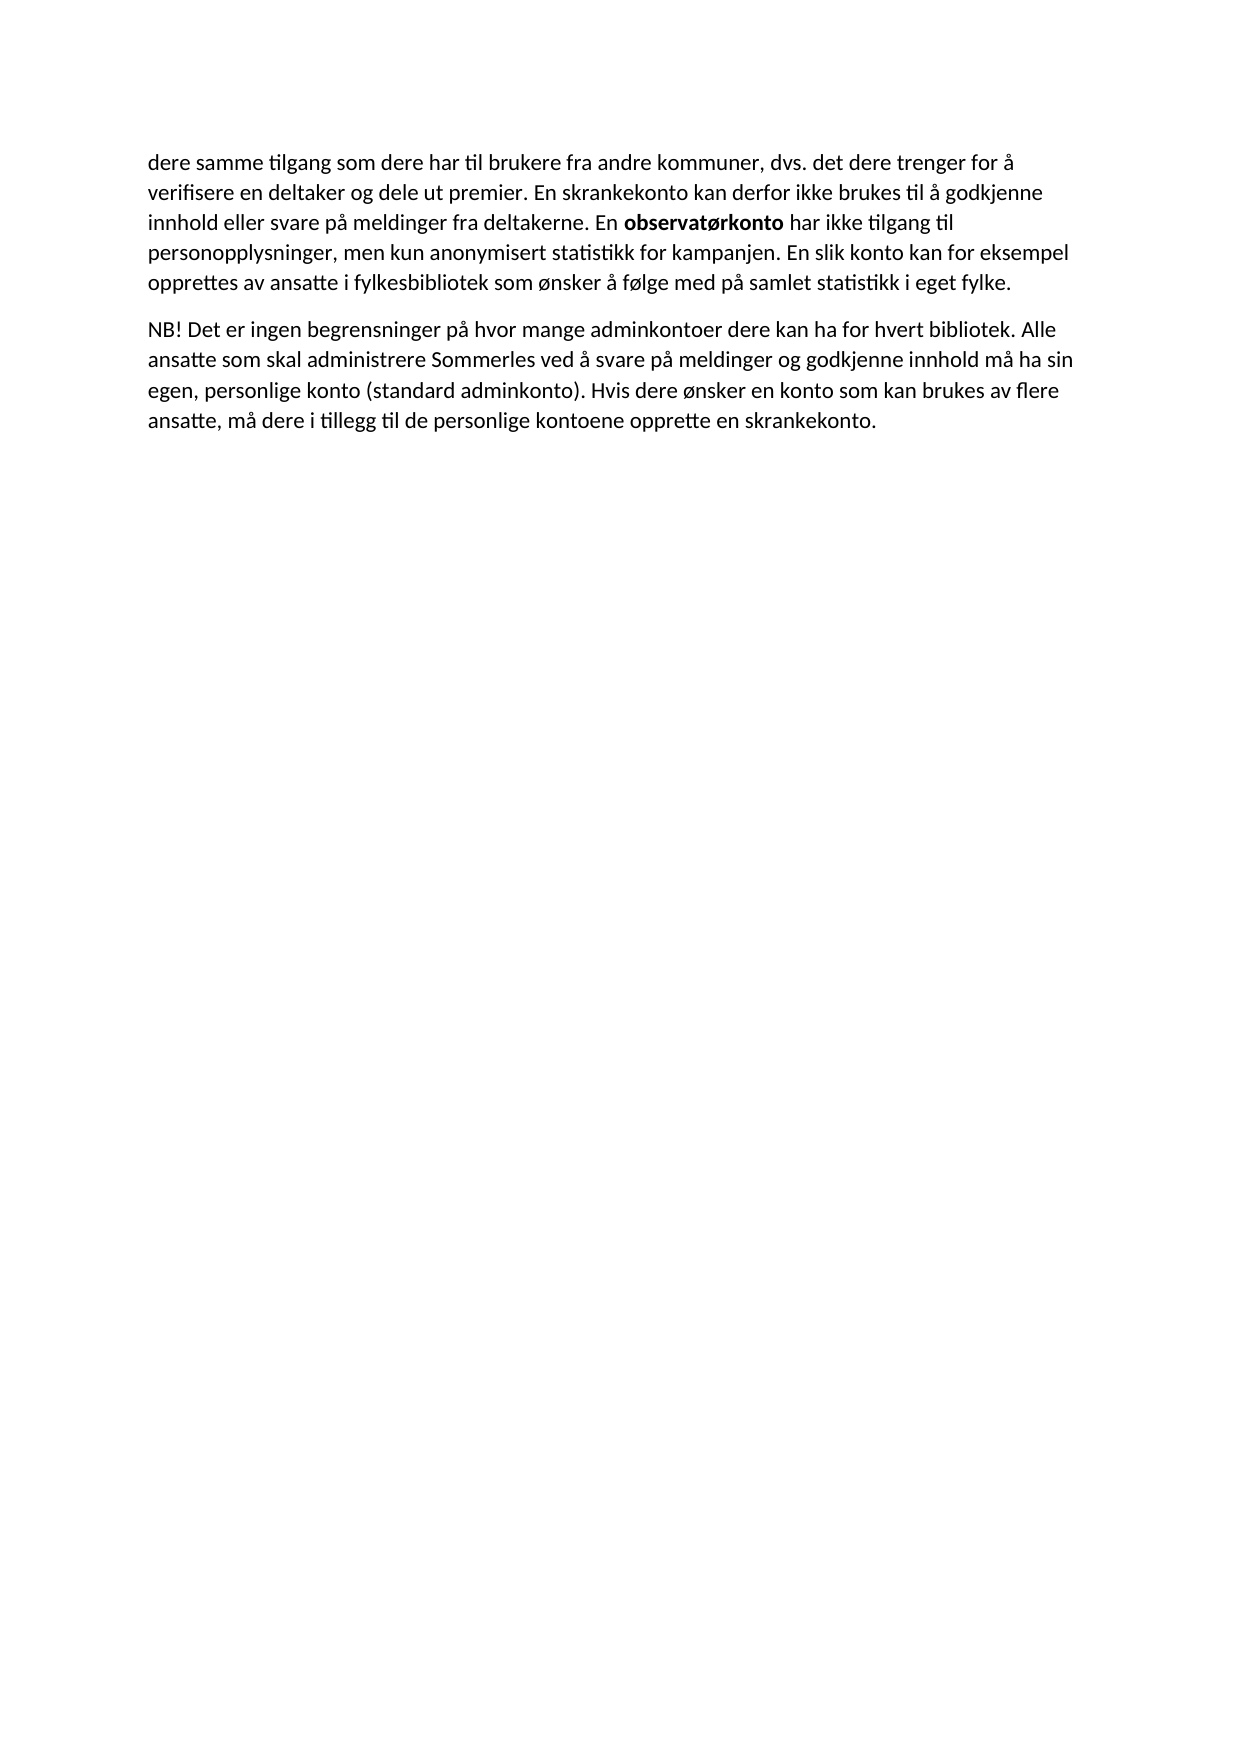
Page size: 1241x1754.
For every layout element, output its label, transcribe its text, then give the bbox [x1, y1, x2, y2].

text NB! Det er ingen begrensninger på hvor mange adminkontoer dere kan ha for hvert bibliotek. Alle ansatte som skal administrere Sommerles ved å svare på meldinger og godkjenne innhold må ha sin egen, personlige konto (standard adminkonto). Hvis dere ønsker en konto som kan brukes av flere ansatte, må dere i tillegg til de personlige kontoene opprette en skrankekonto. [148, 315, 1093, 434]
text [148, 148, 1093, 296]
